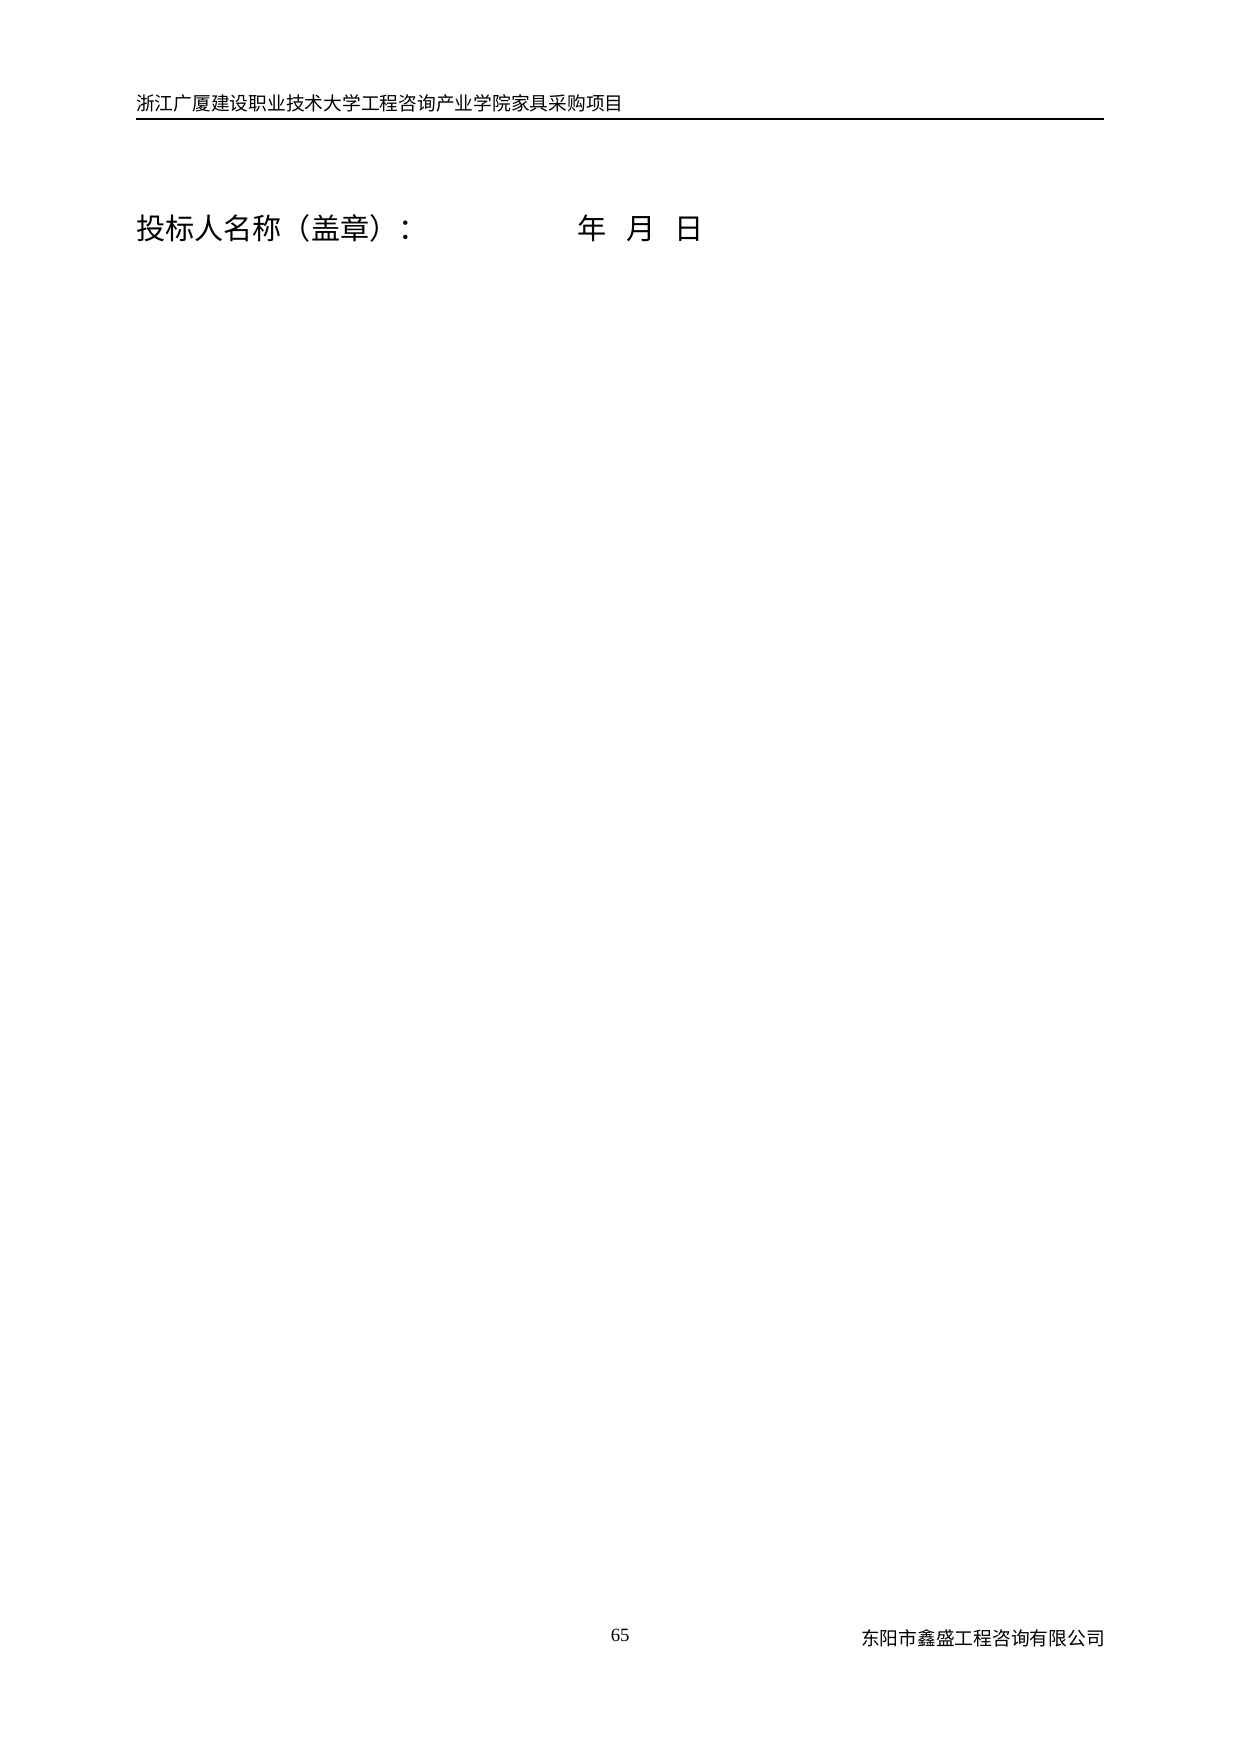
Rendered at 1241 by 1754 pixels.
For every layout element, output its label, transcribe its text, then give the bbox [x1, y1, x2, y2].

text 投标人名称（盖章）： 年 月 日 [136, 194, 1104, 259]
